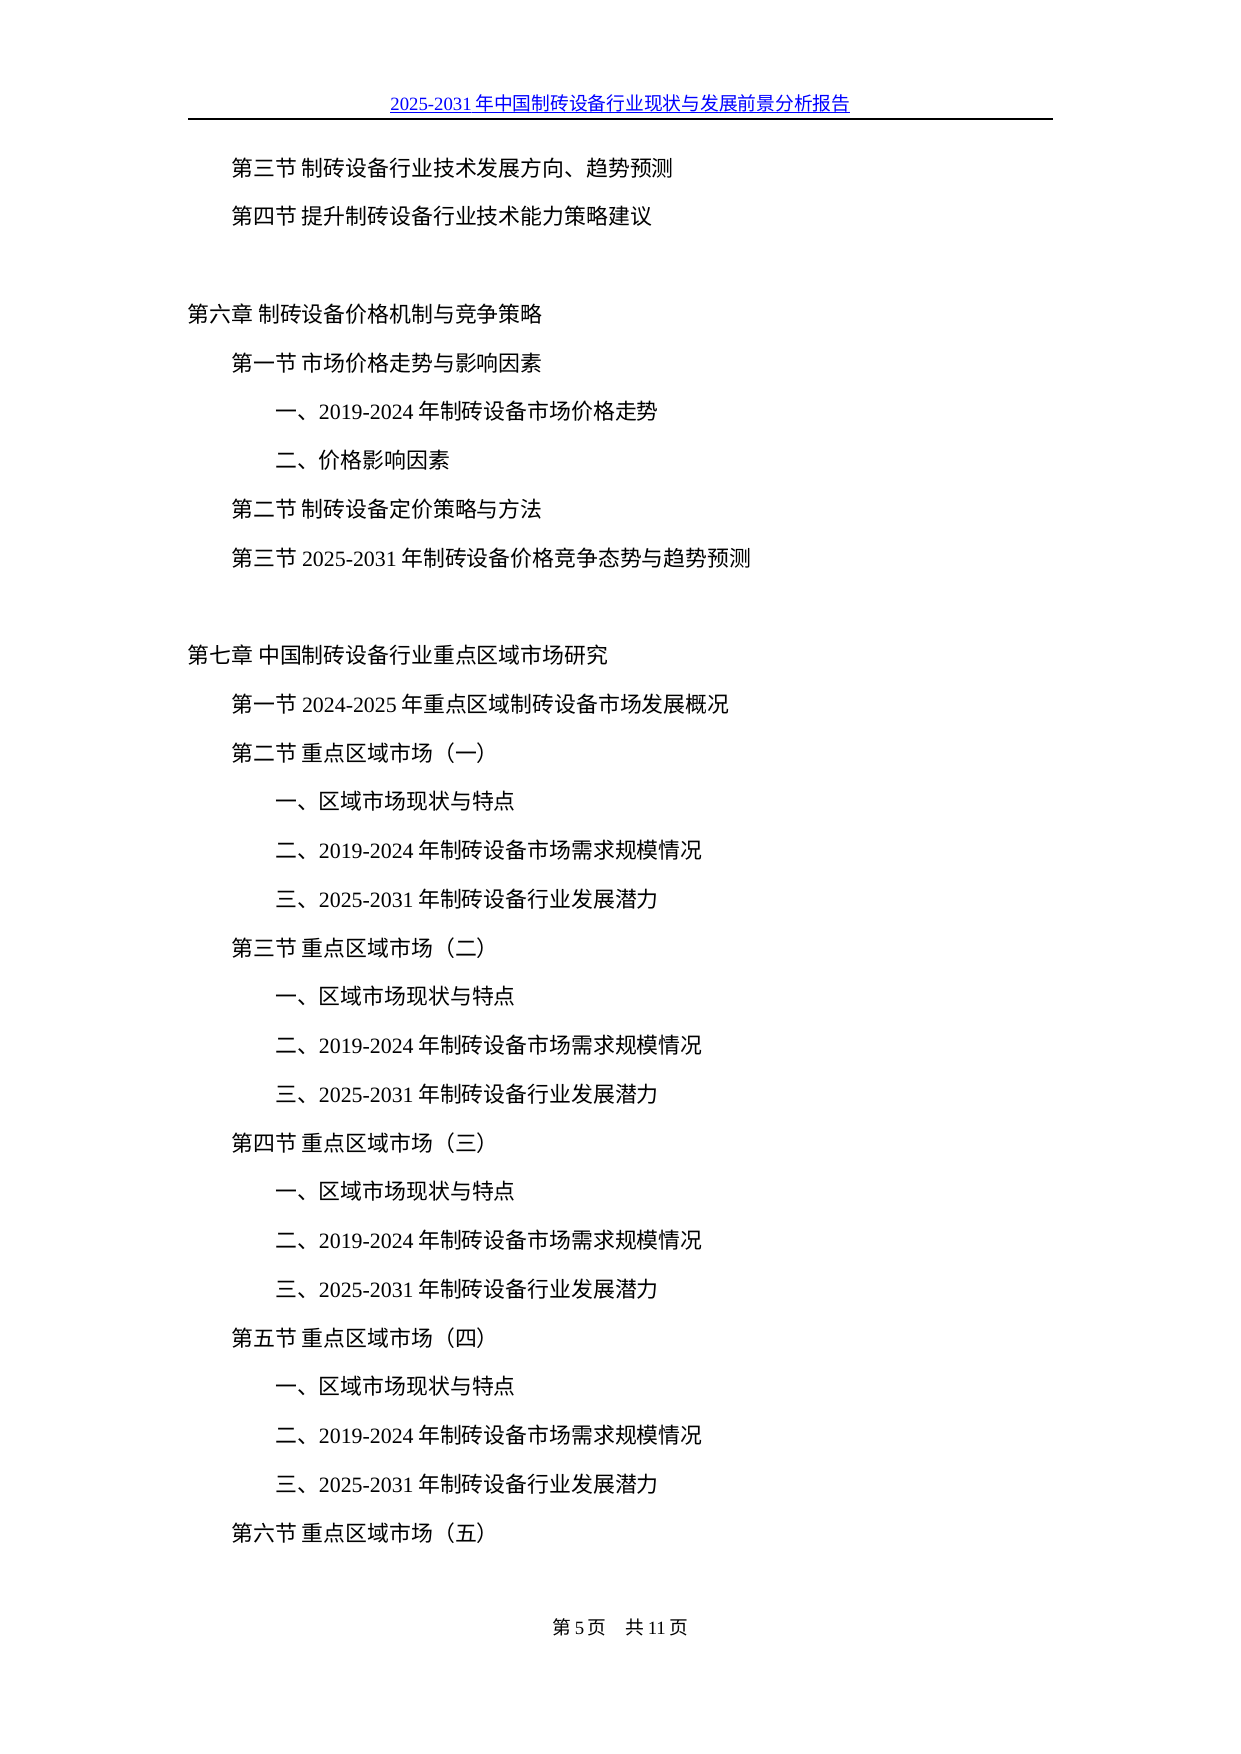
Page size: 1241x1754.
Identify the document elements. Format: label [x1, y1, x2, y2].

text [187, 150, 1053, 1548]
